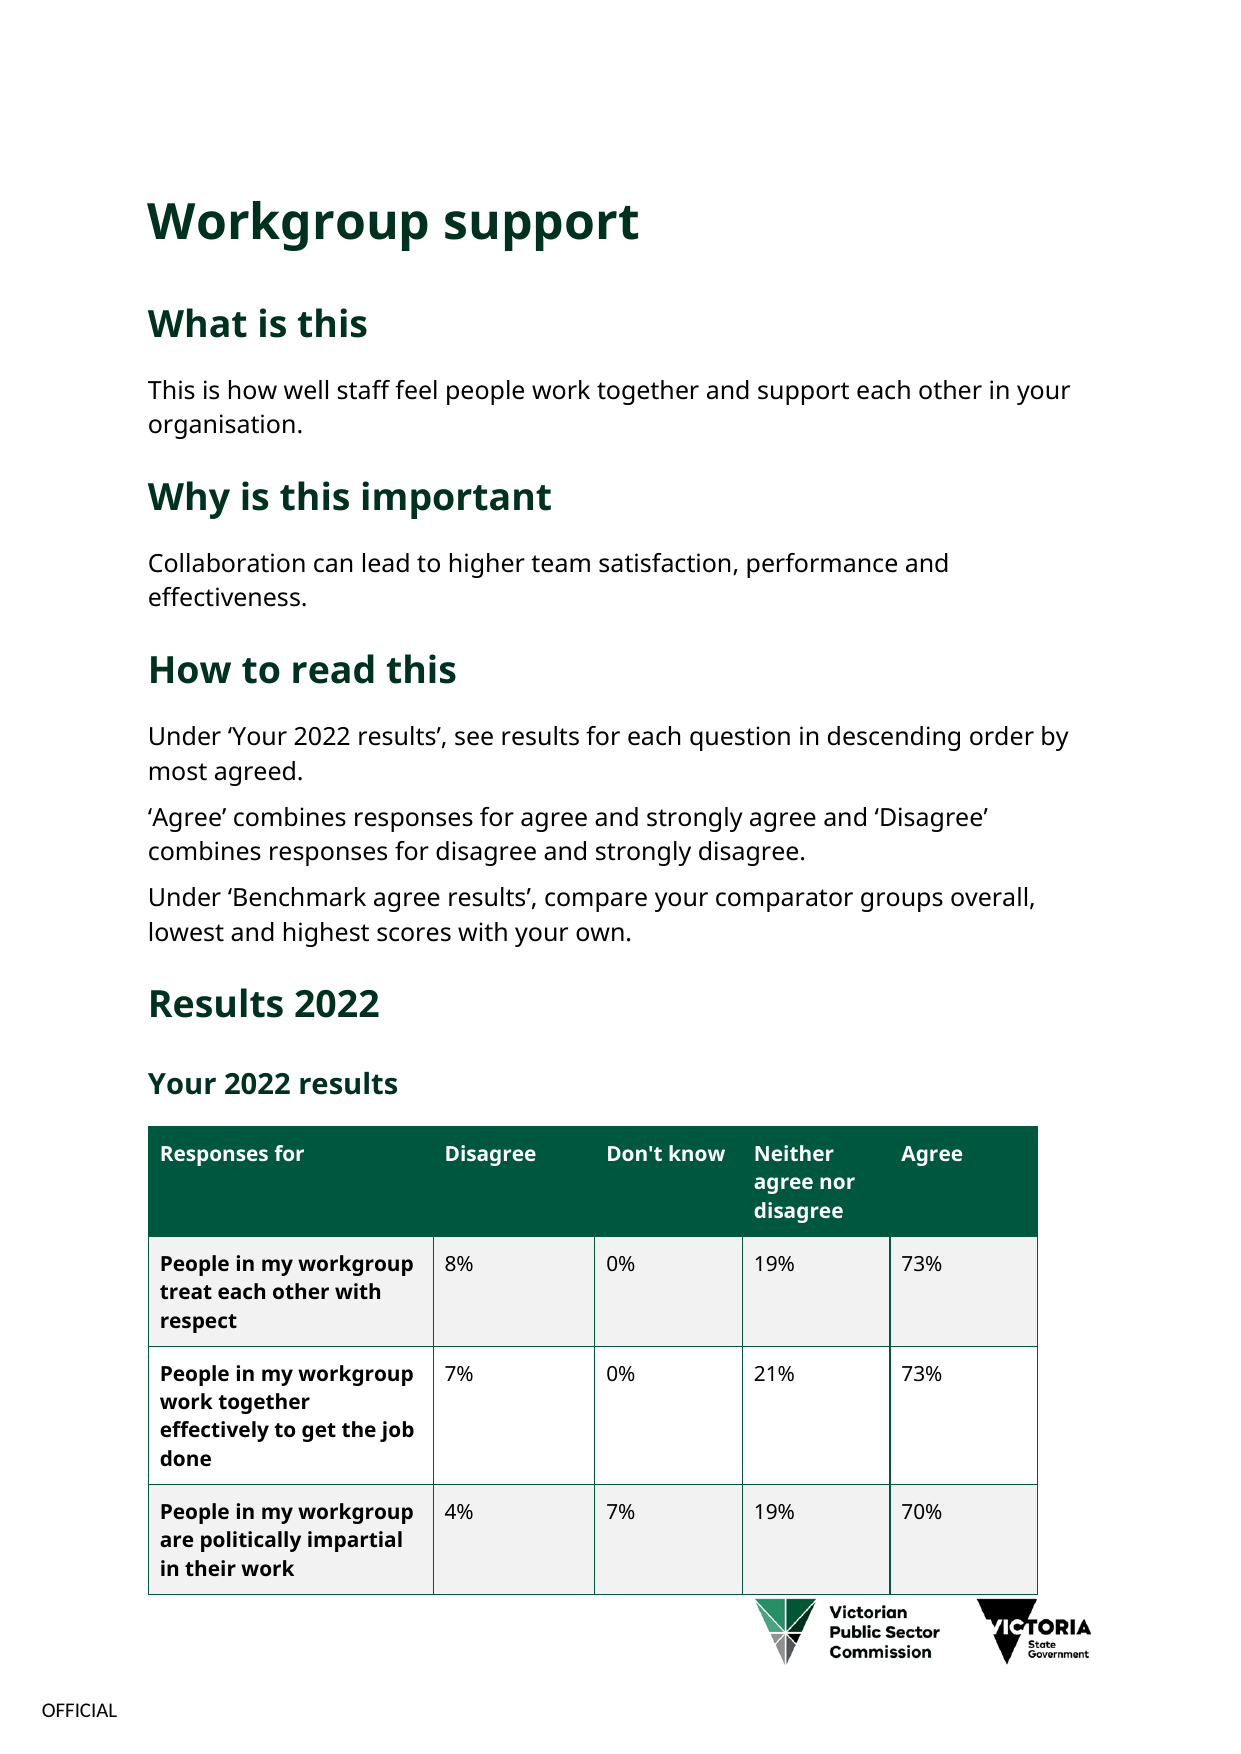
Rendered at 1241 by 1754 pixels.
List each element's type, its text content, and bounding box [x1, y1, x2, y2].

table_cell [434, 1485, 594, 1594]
subtitle Workgroup support [148, 186, 1092, 254]
text ‘Agree’ combines responses for agree and strongly agree and ‘Disagree’ combines responses for disagree and strongly disagree. [148, 799, 1092, 868]
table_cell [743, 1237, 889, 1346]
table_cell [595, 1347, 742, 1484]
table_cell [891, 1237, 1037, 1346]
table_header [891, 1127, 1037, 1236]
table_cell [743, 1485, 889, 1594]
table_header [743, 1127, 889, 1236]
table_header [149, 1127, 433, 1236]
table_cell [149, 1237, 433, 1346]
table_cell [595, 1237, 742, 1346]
subtitle Your 2022 results [148, 1064, 1092, 1103]
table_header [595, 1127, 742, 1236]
text Under ‘Your 2022 results’, see results for each question in descending order by most agreed. [148, 719, 1092, 787]
subtitle How to read this [148, 643, 1092, 694]
text Collaboration can lead to higher team satisfaction, performance and effectiveness. [148, 546, 1092, 614]
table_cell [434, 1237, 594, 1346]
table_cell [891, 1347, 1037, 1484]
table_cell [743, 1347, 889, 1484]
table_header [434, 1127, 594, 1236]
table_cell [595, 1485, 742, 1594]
subtitle Why is this important [148, 470, 1092, 521]
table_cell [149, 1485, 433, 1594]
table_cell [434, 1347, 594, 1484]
picture [754, 1598, 1093, 1666]
text Under ‘Benchmark agree results’, compare your comparator groups overall, lowest and highest scores with your own. [148, 880, 1092, 948]
text This is how well staff feel people work together and support each other in your organisation. [148, 373, 1092, 441]
subtitle What is this [148, 297, 1092, 348]
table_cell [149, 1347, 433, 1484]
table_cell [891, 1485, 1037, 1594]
subtitle Results 2022 [148, 977, 1092, 1028]
